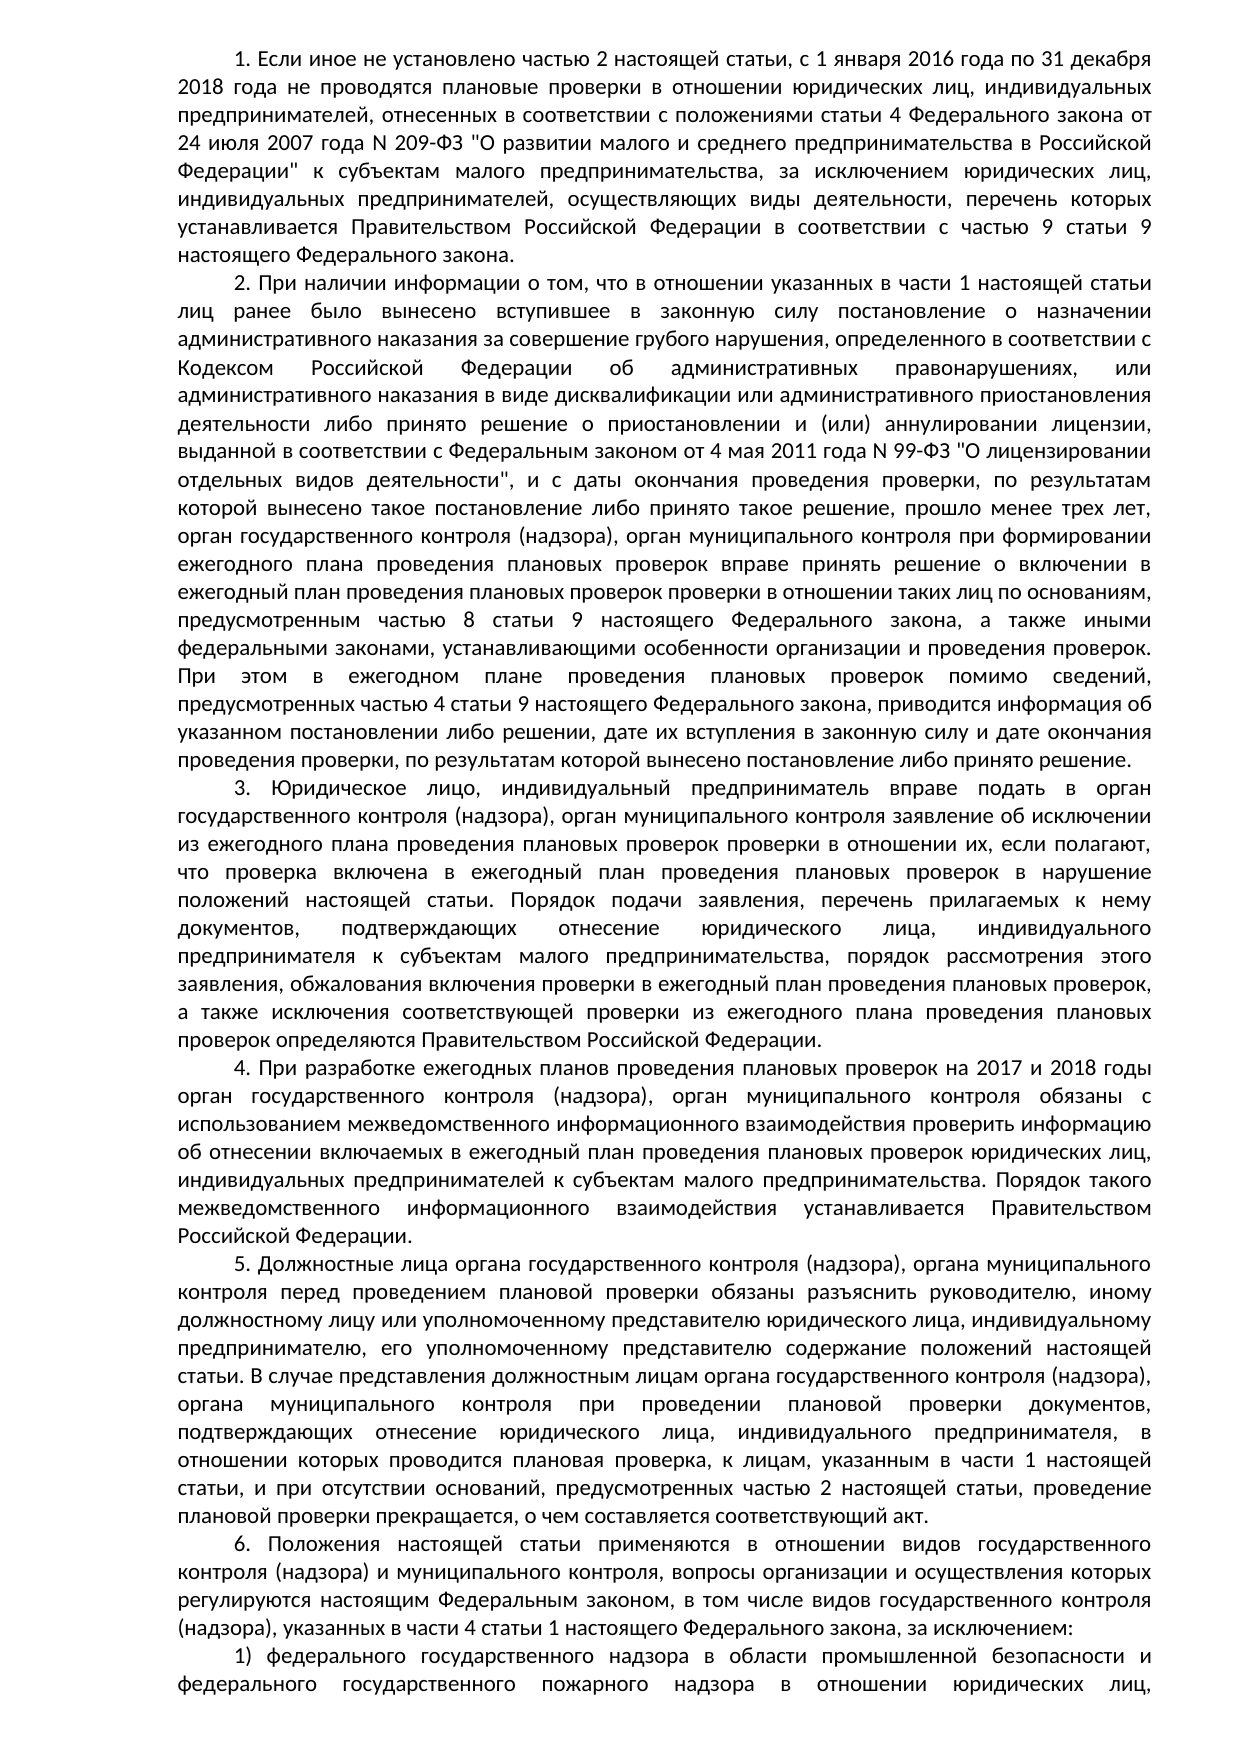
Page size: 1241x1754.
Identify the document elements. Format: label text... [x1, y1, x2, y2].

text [177, 1642, 1152, 1698]
text 4. При разработке ежегодных планов проведения плановых проверок на 2017 и 2018 годы орган государственного контроля (надзора), орган муниципального контроля обязаны с использованием межведомственного информационного взаимодействия проверить информацию об отнесении включаемых в ежегодный план проведения плановых проверок юридических лиц, индивидуальных предпринимателей к субъектам малого предпринимательства. Порядок такого межведомственного информационного взаимодействия устанавливается Правительством Российской Федерации. [177, 1053, 1152, 1249]
text 1. Если иное не установлено частью 2 настоящей статьи, с 1 января 2016 года по 31 декабря 2018 года не проводятся плановые проверки в отношении юридических лиц, индивидуальных предпринимателей, отнесенных в соответствии с положениями статьи 4 Федерального закона от 24 июля 2007 года N 209-ФЗ "О развитии малого и среднего предпринимательства в Российской Федерации" к субъектам малого предпринимательства, за исключением юридических лиц, индивидуальных предпринимателей, осуществляющих виды деятельности, перечень которых устанавливается Правительством Российской Федерации в соответствии с частью 9 статьи 9 настоящего Федерального закона. [177, 44, 1152, 268]
text 5. Должностные лица органа государственного контроля (надзора), органа муниципального контроля перед проведением плановой проверки обязаны разъяснить руководителю, иному должностному лицу или уполномоченному представителю юридического лица, индивидуальному предпринимателю, его уполномоченному представителю содержание положений настоящей статьи. В случае представления должностным лицам органа государственного контроля (надзора), органа муниципального контроля при проведении плановой проверки документов, подтверждающих отнесение юридического лица, индивидуального предпринимателя, в отношении которых проводится плановая проверка, к лицам, указанным в части 1 настоящей статьи, и при отсутствии оснований, предусмотренных частью 2 настоящей статьи, проведение плановой проверки прекращается, о чем составляется соответствующий акт. [177, 1249, 1152, 1529]
text 2. При наличии информации о том, что в отношении указанных в части 1 настоящей статьи лиц ранее было вынесено вступившее в законную силу постановление о назначении административного наказания за совершение грубого нарушения, определенного в соответствии с Кодексом Российской Федерации об административных правонарушениях, или административного наказания в виде дисквалификации или административного приостановления деятельности либо принято решение о приостановлении и (или) аннулировании лицензии, выданной в соответствии с Федеральным законом от 4 мая 2011 года N 99-ФЗ "О лицензировании отдельных видов деятельности", и с даты окончания проведения проверки, по результатам которой вынесено такое постановление либо принято такое решение, прошло менее трех лет, орган государственного контроля (надзора), орган муниципального контроля при формировании ежегодного плана проведения плановых проверок вправе принять решение о включении в ежегодный план проведения плановых проверок проверки в отношении таких лиц по основаниям, предусмотренным частью 8 статьи 9 настоящего Федерального закона, а также иными федеральными законами, устанавливающими особенности организации и проведения проверок. При этом в ежегодном плане проведения плановых проверок помимо сведений, предусмотренных частью 4 статьи 9 настоящего Федерального закона, приводится информация об указанном постановлении либо решении, дате их вступления в законную силу и дате окончания проведения проверки, по результатам которой вынесено постановление либо принято решение. [177, 268, 1152, 773]
text 3. Юридическое лицо, индивидуальный предприниматель вправе подать в орган государственного контроля (надзора), орган муниципального контроля заявление об исключении из ежегодного плана проведения плановых проверок проверки в отношении их, если полагают, что проверка включена в ежегодный план проведения плановых проверок в нарушение положений настоящей статьи. Порядок подачи заявления, перечень прилагаемых к нему документов, подтверждающих отнесение юридического лица, индивидуального предпринимателя к субъектам малого предпринимательства, порядок рассмотрения этого заявления, обжалования включения проверки в ежегодный план проведения плановых проверок, а также исключения соответствующей проверки из ежегодного плана проведения плановых проверок определяются Правительством Российской Федерации. [177, 773, 1152, 1053]
text 6. Положения настоящей статьи применяются в отношении видов государственного контроля (надзора) и муниципального контроля, вопросы организации и осуществления которых регулируются настоящим Федеральным законом, в том числе видов государственного контроля (надзора), указанных в части 4 статьи 1 настоящего Федерального закона, за исключением: [177, 1529, 1152, 1642]
